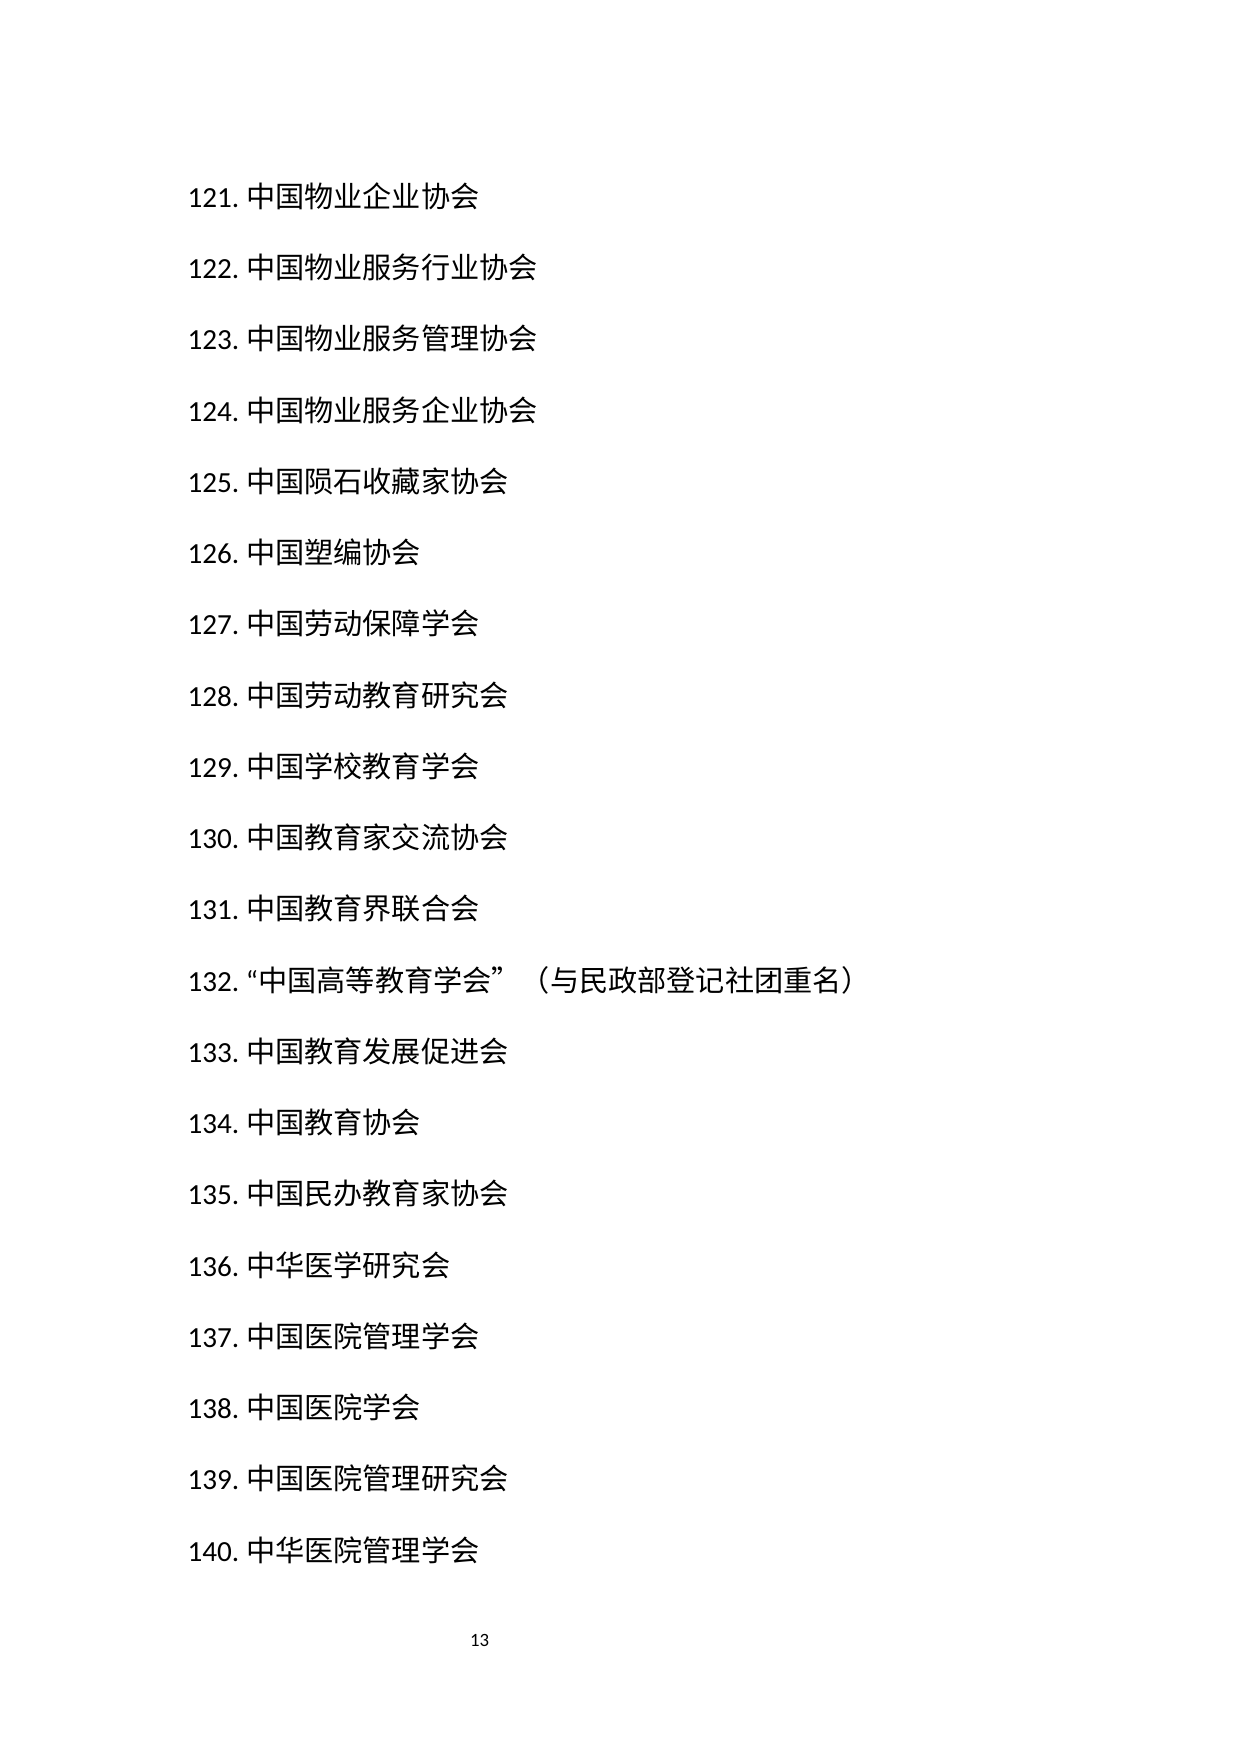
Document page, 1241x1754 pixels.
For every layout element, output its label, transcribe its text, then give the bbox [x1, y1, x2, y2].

text 133. 中国教育发展促进会 [187, 1017, 1053, 1082]
text 137. 中国医院管理学会 [187, 1302, 1053, 1367]
text 132. “中国高等教育学会”（与民政部登记社团重名） [187, 946, 1053, 1011]
text 125. 中国陨石收藏家协会 [187, 447, 1053, 512]
text 124. 中国物业服务企业协会 [187, 376, 1053, 441]
text 139. 中国医院管理研究会 [187, 1444, 1053, 1509]
text 131. 中国教育界联合会 [187, 874, 1053, 939]
text 129. 中国学校教育学会 [187, 732, 1053, 797]
text 134. 中国教育协会 [187, 1088, 1053, 1153]
text 126. 中国塑编协会 [187, 518, 1053, 583]
text 123. 中国物业服务管理协会 [187, 304, 1053, 369]
text 121. 中国物业企业协会 [187, 162, 1053, 227]
text 135. 中国民办教育家协会 [187, 1159, 1053, 1224]
text 122. 中国物业服务行业协会 [187, 233, 1053, 298]
text 138. 中国医院学会 [187, 1373, 1053, 1438]
text 140. 中华医院管理学会 [187, 1516, 1053, 1581]
text 127. 中国劳动保障学会 [187, 589, 1053, 654]
text 128. 中国劳动教育研究会 [187, 661, 1053, 726]
text 136. 中华医学研究会 [187, 1231, 1053, 1296]
text 130. 中国教育家交流协会 [187, 803, 1053, 868]
